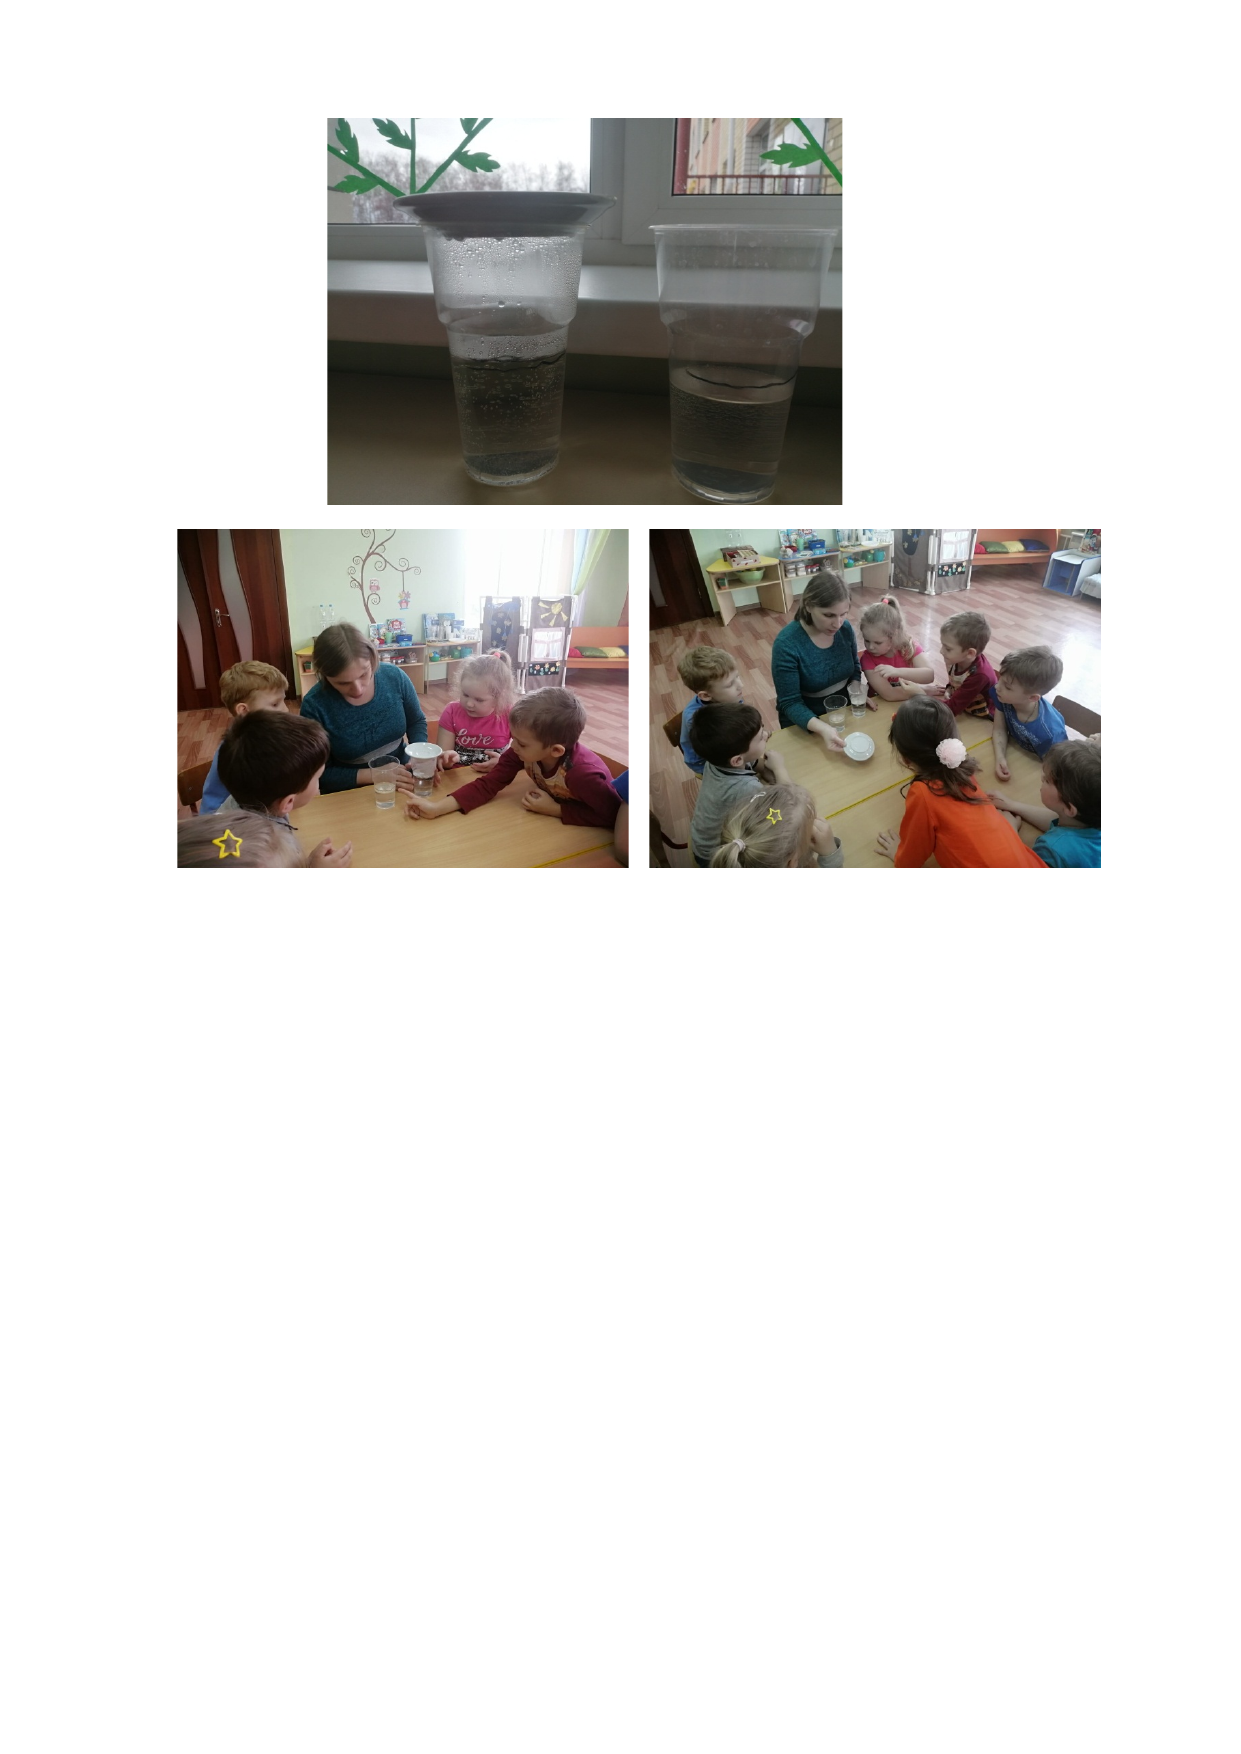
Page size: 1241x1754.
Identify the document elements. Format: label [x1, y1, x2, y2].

picture [649, 529, 1101, 868]
picture [177, 529, 629, 868]
picture [327, 118, 843, 505]
